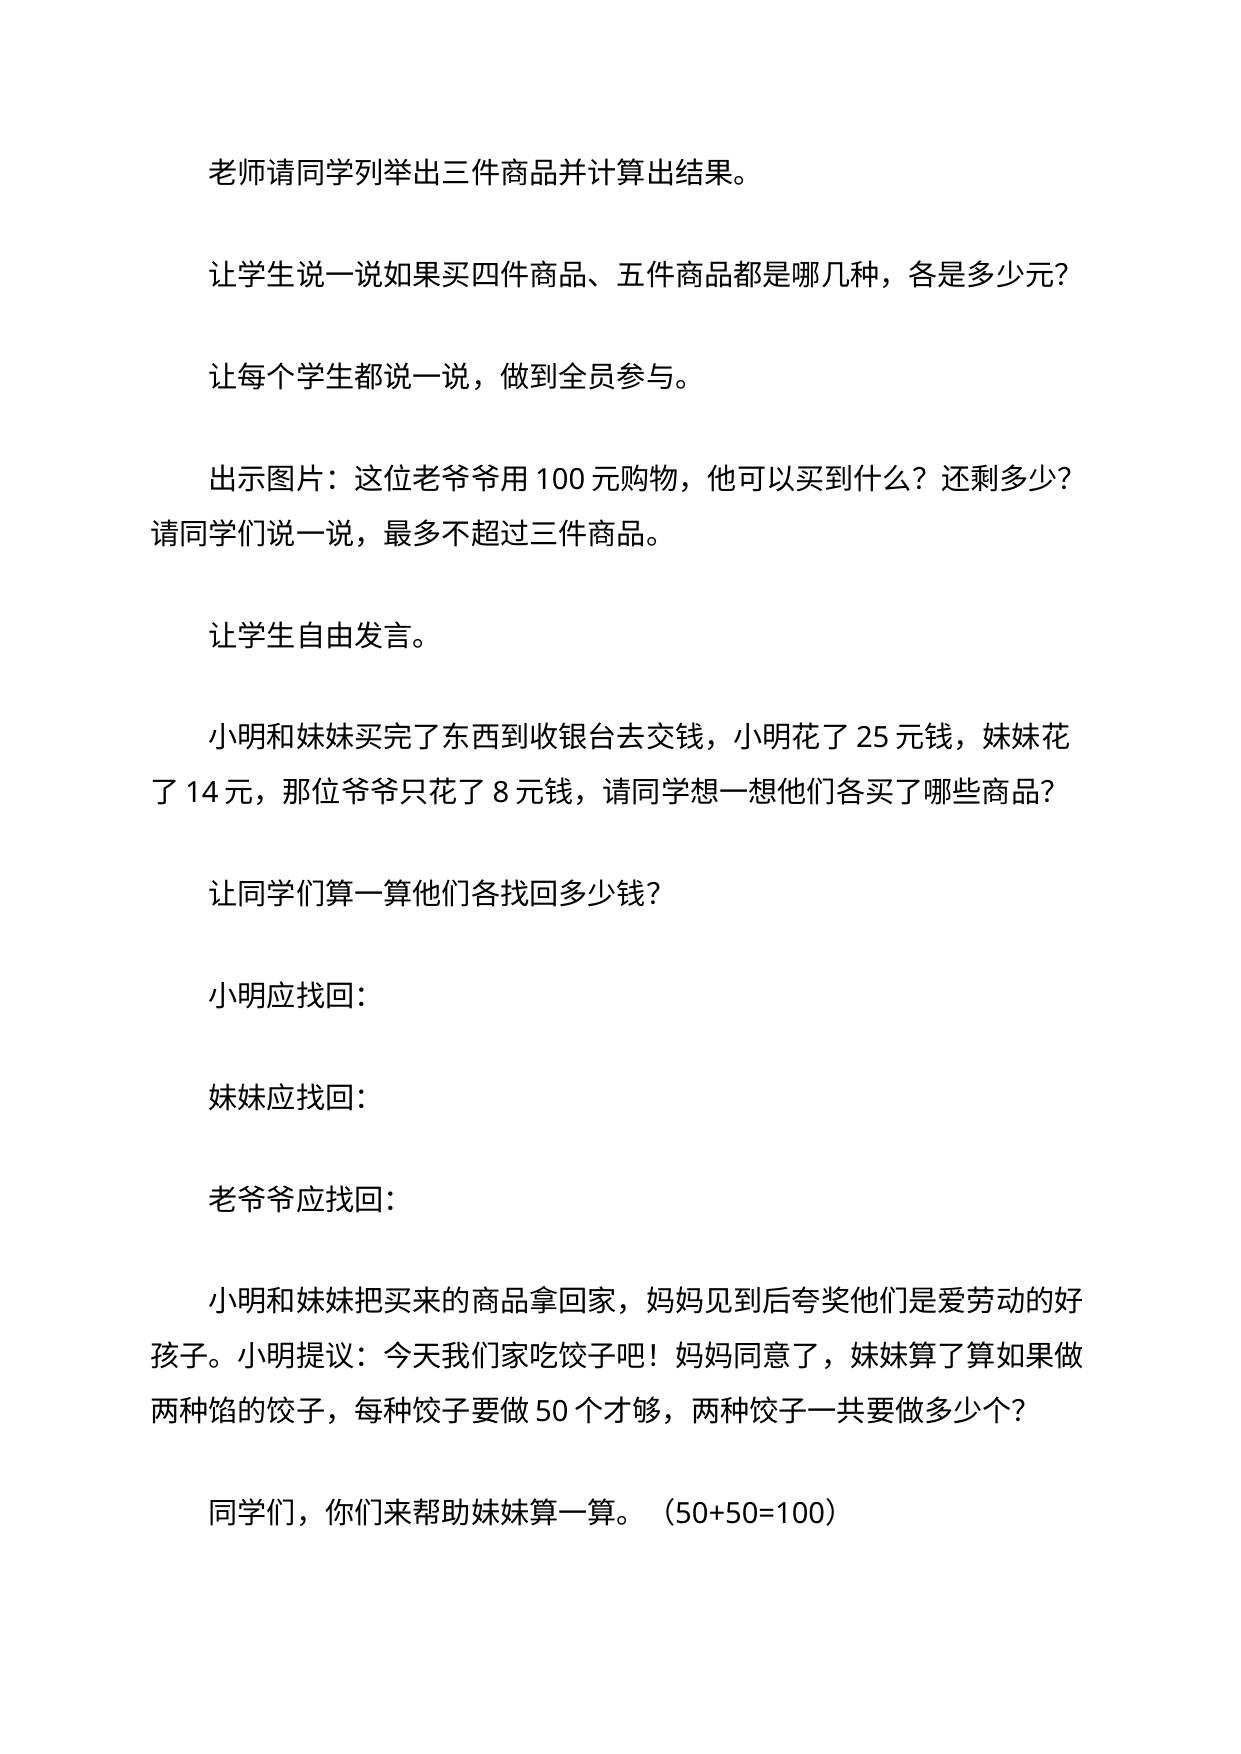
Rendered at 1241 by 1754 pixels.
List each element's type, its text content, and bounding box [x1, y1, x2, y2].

text 让同学们算一算他们各找回多少钱？ [150, 871, 1090, 913]
text 让学生自由发言。 [150, 612, 1090, 654]
text 让每个学生都说一说，做到全员参与。 [150, 353, 1090, 396]
text 同学们，你们来帮助妹妹算一算。（50+50=100） [150, 1490, 1090, 1532]
text 小明应找回： [150, 973, 1090, 1015]
text 小明和妹妹买完了东西到收银台去交钱，小明花了25元钱，妹妹花了14元，那位爷爷只花了8元钱，请同学想一想他们各买了哪些商品？ [150, 714, 1090, 811]
text 妹妹应找回： [150, 1074, 1090, 1117]
text 让学生说一说如果买四件商品、五件商品都是哪几种，各是多少元？ [150, 252, 1090, 294]
text 出示图片：这位老爷爷用100元购物，他可以买到什么？还剩多少？请同学们说一说，最多不超过三件商品。 [150, 455, 1090, 553]
text 小明和妹妹把买来的商品拿回家，妈妈见到后夸奖他们是爱劳动的好孩子。小明提议：今天我们家吃饺子吧！妈妈同意了，妹妹算了算如果做两种馅的饺子，每种饺子要做50个才够，两种饺子一共要做多少个？ [150, 1278, 1090, 1430]
text 老爷爷应找回： [150, 1176, 1090, 1218]
text 老师请同学列举出三件商品并计算出结果。 [150, 150, 1090, 192]
